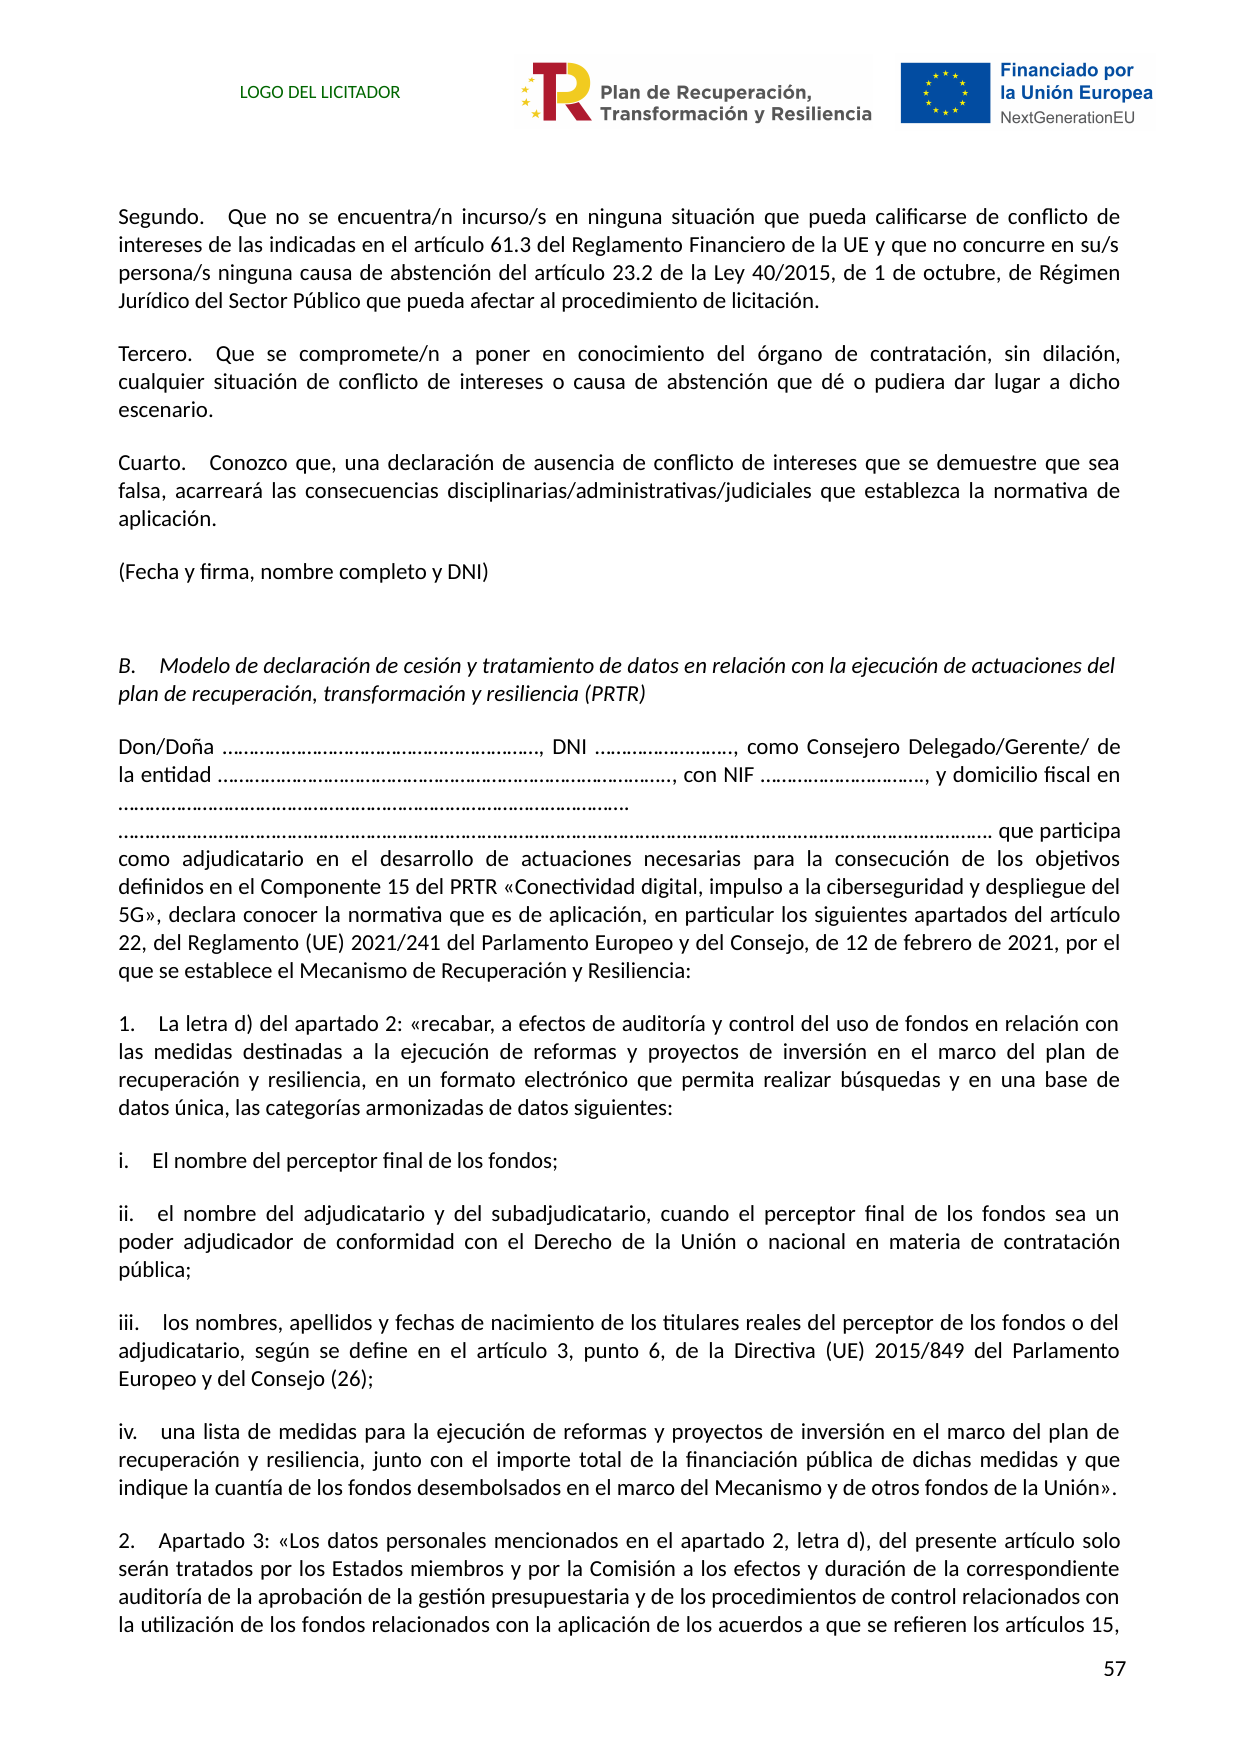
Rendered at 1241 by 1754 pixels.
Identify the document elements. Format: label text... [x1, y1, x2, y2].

text Don/Doña ……………………………………………………, DNI …………………….., como Consejero Delegado/Gerente/ de la entidad ………………………………………………………………………….., con NIF …………………………., y domicilio fiscal en ……………………………………………………………………………………. …………………………………………………………………………………………………………………………………………………. que participa como adjudicatario en el desarrollo de actuaciones necesarias para la consecución de los objetivos definidos en el Componente 15 del PRTR «Conectividad digital, impulso a la ciberseguridad y despliegue del 5G», declara conocer la normativa que es de aplicación, en particular los siguientes apartados del artículo 22, del Reglamento (UE) 2021/241 del Parlamento Europeo y del Consejo, de 12 de febrero de 2021, por el que se establece el Mecanismo de Recuperación y Resiliencia: [118, 732, 1122, 984]
text Tercero. Que se compromete/n a poner en conocimiento del órgano de contratación, sin dilación, cualquier situación de conflicto de intereses o causa de abstención que dé o pudiera dar lugar a dicho escenario. [118, 339, 1122, 423]
text Cuarto. Conozco que, una declaración de ausencia de conflicto de intereses que se demuestre que sea falsa, acarreará las consecuencias disciplinarias/administrativas/judiciales que establezca la normativa de aplicación. [118, 448, 1122, 532]
text (Fecha y firma, nombre completo y DNI) [118, 557, 1122, 585]
text 1. La letra d) del apartado 2: «recabar, a efectos de auditoría y control del uso de fondos en relación con las medidas destinadas a la ejecución de reformas y proyectos de inversión en el marco del plan de recuperación y resiliencia, en un formato electrónico que permita realizar búsquedas y en una base de datos única, las categorías armonizadas de datos siguientes: [118, 1009, 1122, 1121]
text ii. el nombre del adjudicatario y del subadjudicatario, cuando el perceptor final de los fondos sea un poder adjudicador de conformidad con el Derecho de la Unión o nacional en materia de contratación pública; [118, 1199, 1122, 1283]
text iv. una lista de medidas para la ejecución de reformas y proyectos de inversión en el marco del plan de recuperación y resiliencia, junto con el importe total de la financiación pública de dichas medidas y que indique la cuantía de los fondos desembolsados en el marco del Mecanismo y de otros fondos de la Unión». [118, 1417, 1122, 1501]
picture [513, 54, 874, 129]
picture [895, 53, 1157, 131]
text Segundo. Que no se encuentra/n incurso/s en ninguna situación que pueda calificarse de conflicto de intereses de las indicadas en el artículo 61.3 del Reglamento Financiero de la UE y que no concurre en su/s persona/s ninguna causa de abstención del artículo 23.2 de la Ley 40/2015, de 1 de octubre, de Régimen Jurídico del Sector Público que pueda afectar al procedimiento de licitación. [118, 202, 1122, 314]
text i. El nombre del perceptor final de los fondos; [118, 1146, 1122, 1174]
text B. Modelo de declaración de cesión y tratamiento de datos en relación con la ejecución de actuaciones del plan de recuperación, transformación y resiliencia (PRTR) [118, 651, 1122, 707]
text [118, 1526, 1122, 1638]
text iii. los nombres, apellidos y fechas de nacimiento de los titulares reales del perceptor de los fondos o del adjudicatario, según se define en el artículo 3, punto 6, de la Directiva (UE) 2015/849 del Parlamento Europeo y del Consejo (26); [118, 1308, 1122, 1392]
